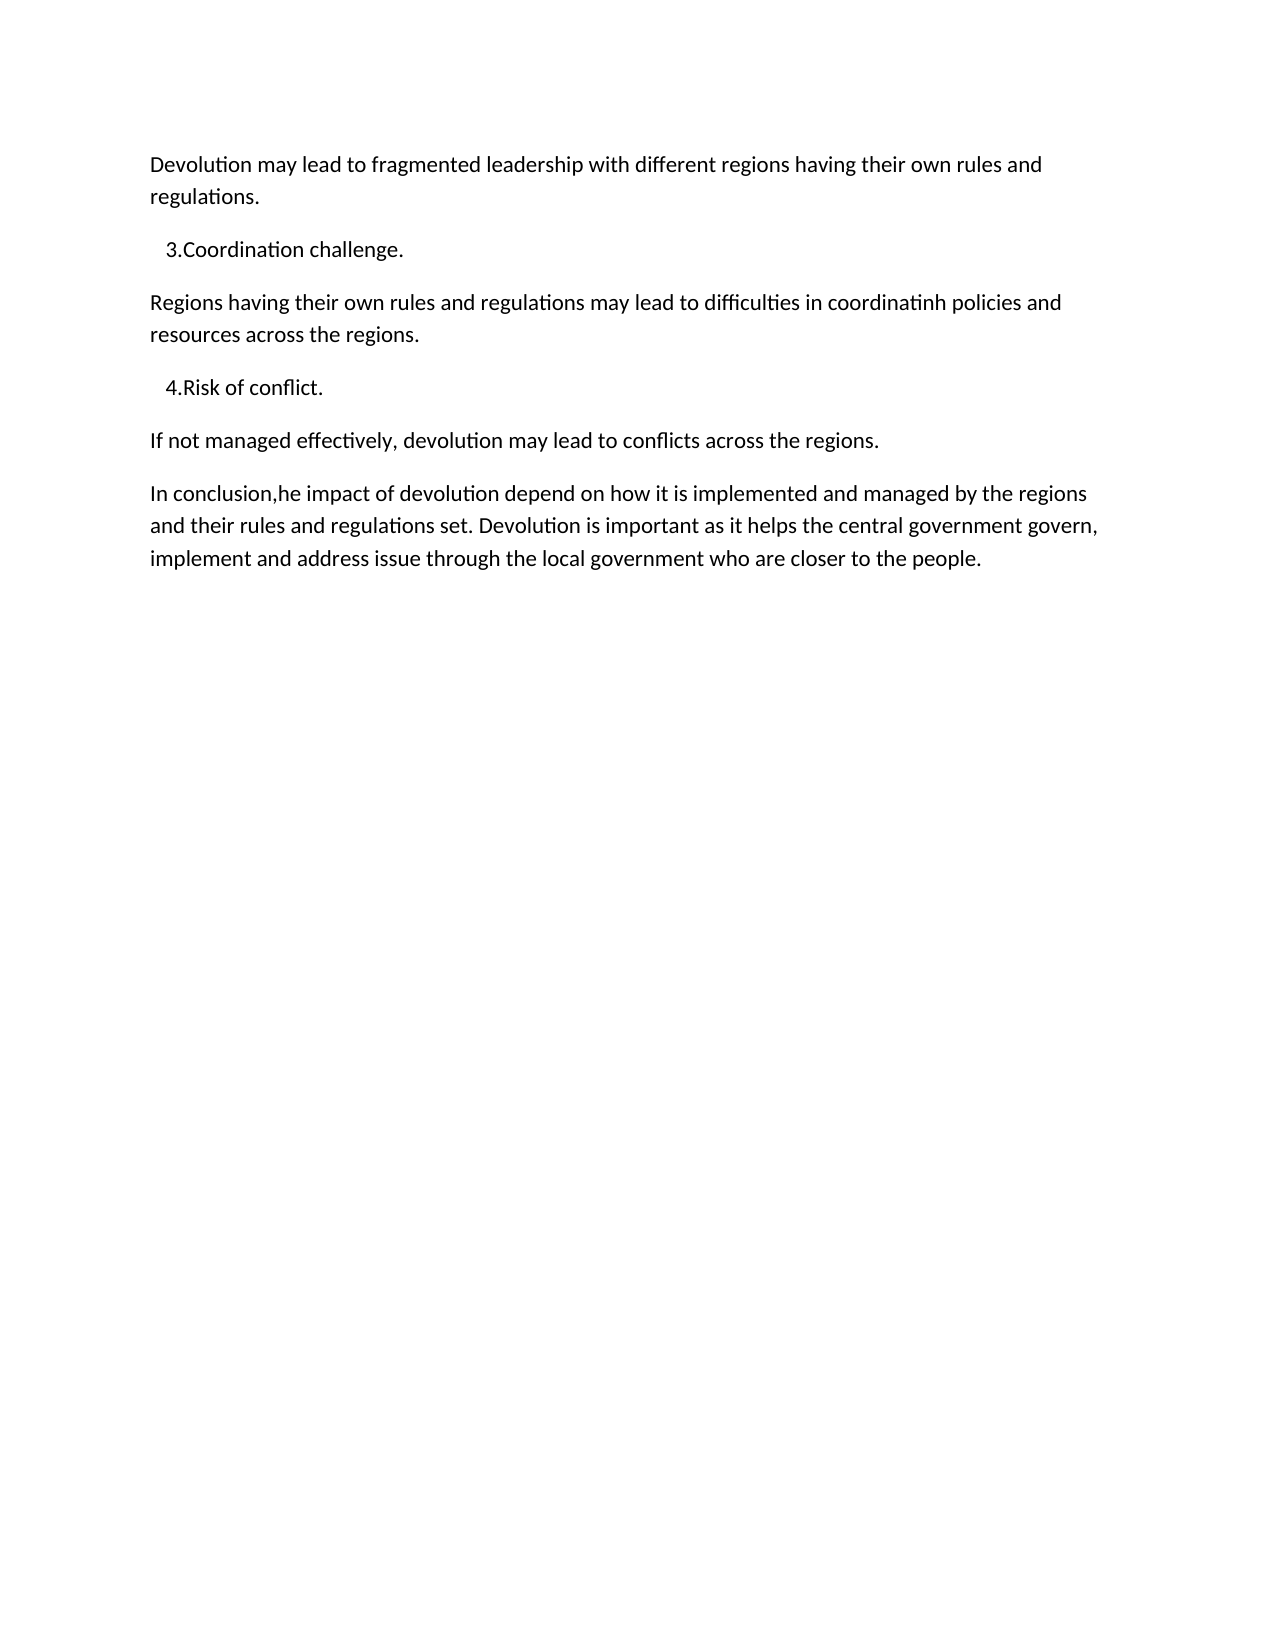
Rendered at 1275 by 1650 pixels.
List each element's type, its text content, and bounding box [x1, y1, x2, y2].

list If not managed effectively, devolution may lead to conflicts across the regions. [150, 426, 1125, 454]
list 3.Coordination challenge. [150, 235, 1125, 263]
list In conclusion,he impact of devolution depend on how it is implemented and managed by the regions and their rules and regulations set. Devolution is important as it helps the central government govern, implement and address issue through the local government who are closer to the people. [150, 479, 1125, 572]
list 4.Risk of conflict. [150, 373, 1125, 401]
list Devolution may lead to fragmented leadership with different regions having their own rules and regulations. [150, 150, 1125, 210]
list Regions having their own rules and regulations may lead to difficulties in coordinatinh policies and resources across the regions. [150, 288, 1125, 348]
